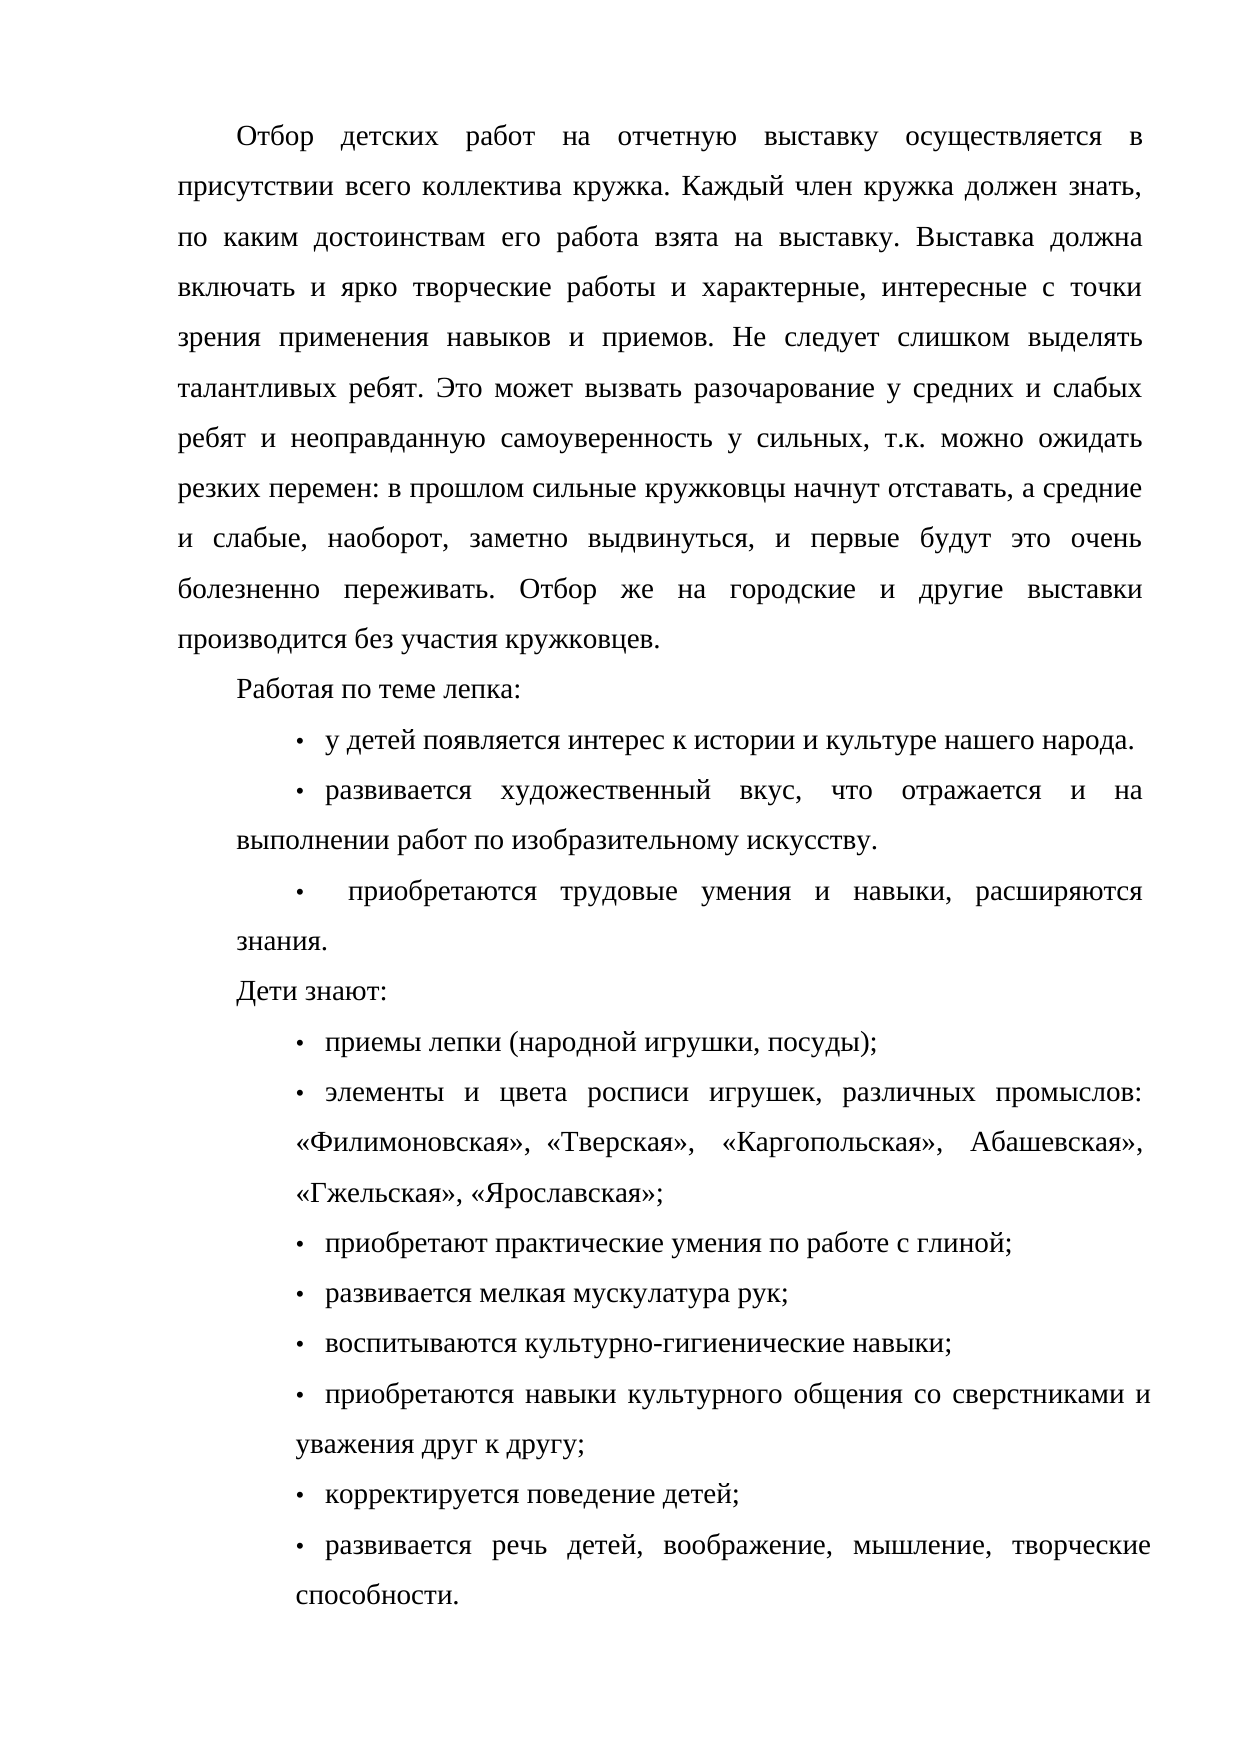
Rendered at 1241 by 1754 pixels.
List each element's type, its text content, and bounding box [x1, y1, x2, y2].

text Дети знают: [177, 973, 1152, 1007]
list воспитываются культурно-гигиенические навыки; [295, 1326, 1152, 1359]
list развивается художественный вкус, что отражается и на выполнении работ по изобразительному искусству. [236, 772, 1143, 856]
list приобретаются навыки культурного общения со сверстниками и уважения друг к другу; [295, 1376, 1152, 1460]
list развивается мелкая мускулатура рук; [295, 1275, 1152, 1309]
list элементы и цвета росписи игрушек, различных промыслов: «Филимоновская», «Тверская», «Каргопольская», Абашевская», «Гжельская», «Ярославская»; [295, 1074, 1143, 1208]
list приемы лепки (народной игрушки, посуды); [295, 1024, 1152, 1057]
text Отбор детских работ на отчетную выставку осуществляется в присутствии всего коллектива кружка. Каждый член кружка должен знать, по каким достоинствам его работа взята на выставку. Выставка должна включать и ярко творческие работы и характерные, интересные с точки зрения применения навыков и приемов. Не следует слишком выделять талантливых ребят. Это может вызвать разочарование у средних и слабых ребят и неоправданную самоуверенность у сильных, т.к. можно ожидать резких перемен: в прошлом сильные кружковцы начнут отставать, а средние и слабые, наоборот, заметно выдвинуться, и первые будут это очень болезненно переживать. Отбор же на городские и другие выставки производится без участия кружковцев. [177, 118, 1143, 655]
list развивается речь детей, воображение, мышление, творческие способности. [295, 1527, 1152, 1611]
text Работая по теме лепка: [177, 672, 1152, 705]
list приобретают практические умения по работе с глиной; [295, 1225, 1152, 1258]
list корректируется поведение детей; [295, 1477, 1152, 1510]
list у детей появляется интерес к истории и культуре нашего народа. [295, 722, 1152, 755]
list приобретаются трудовые умения и навыки, расширяются знания. [236, 873, 1143, 957]
